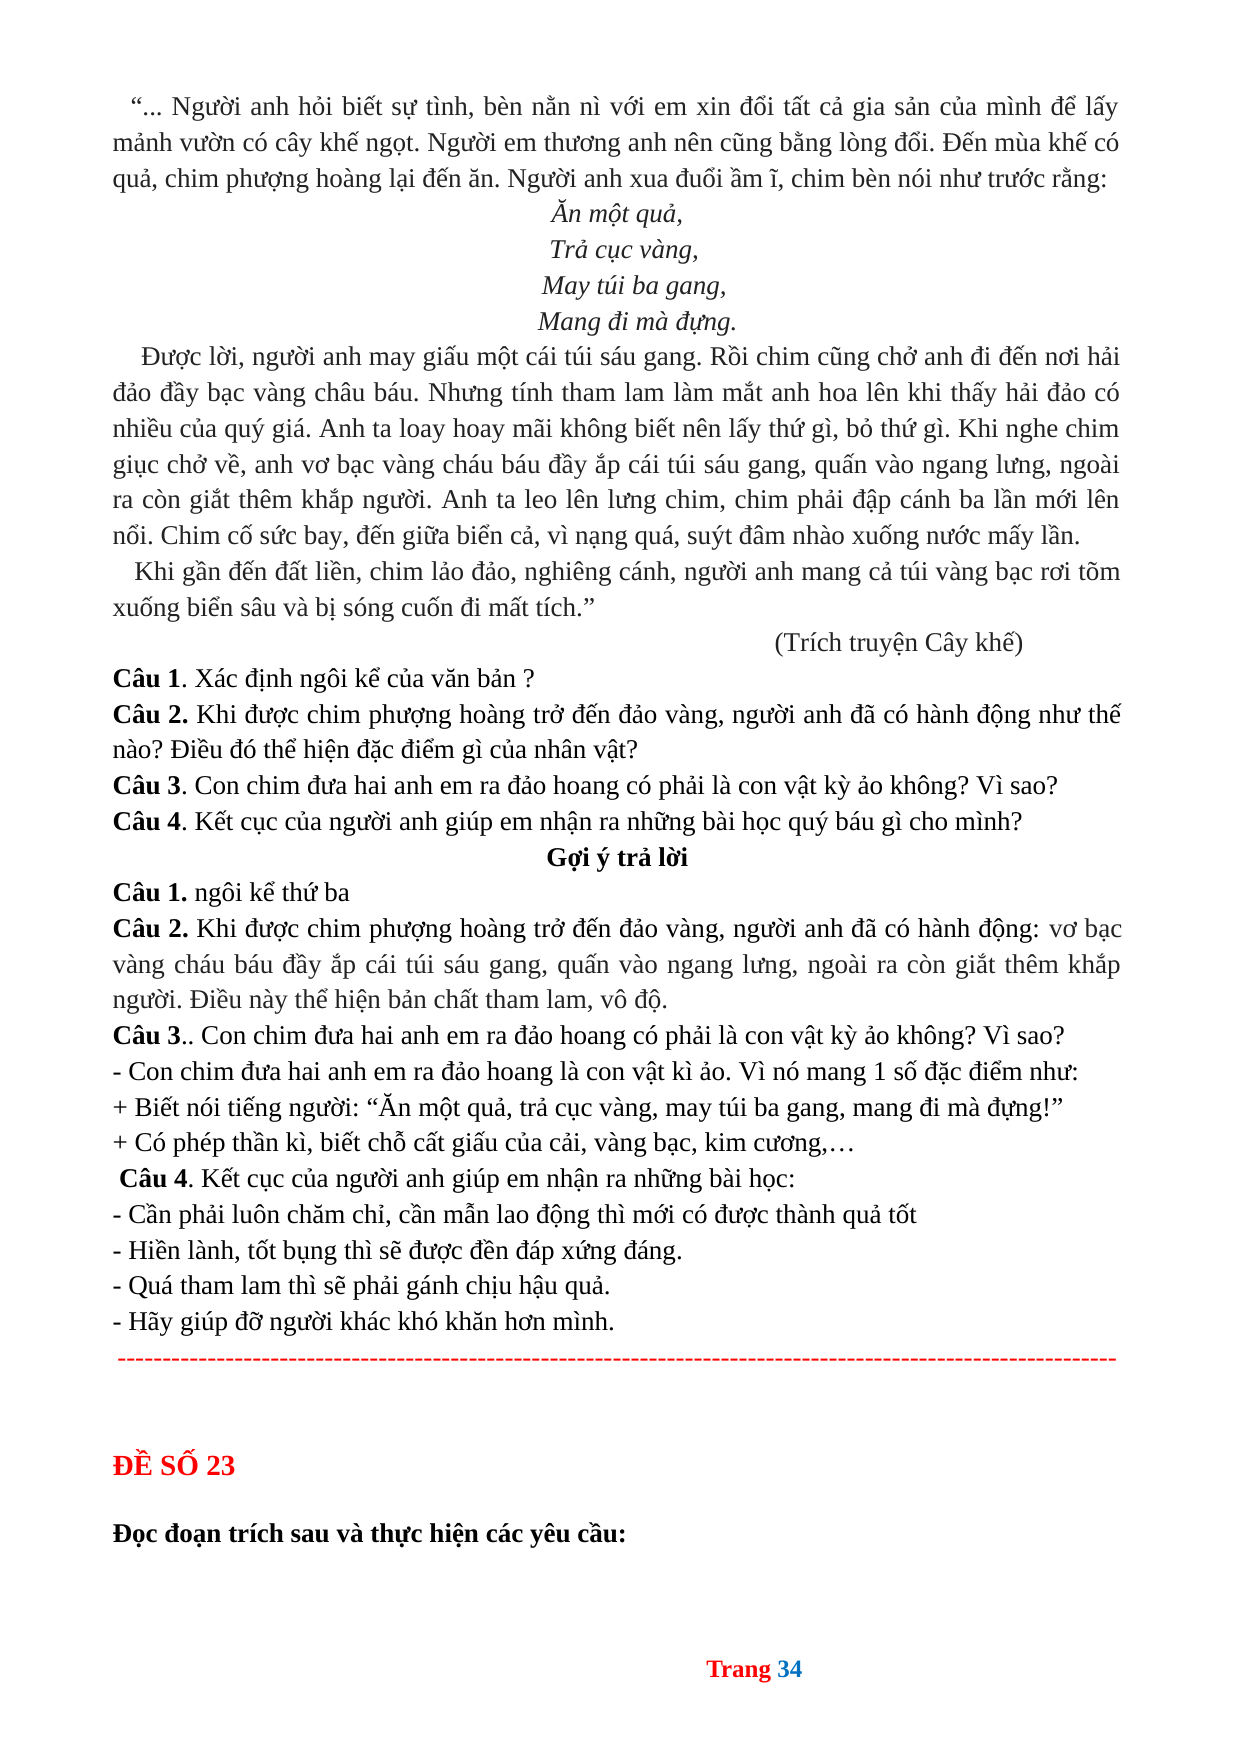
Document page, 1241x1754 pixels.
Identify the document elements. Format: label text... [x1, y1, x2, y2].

text - Hãy giúp đỡ người khác khó khăn hơn mình. [112, 1305, 1122, 1336]
text Câu 4. Kết cục của người anh giúp em nhận ra những bài học quý báu gì cho mình? [112, 805, 1122, 836]
text Khi gần đến đất liền, chim lảo đảo, nghiêng cánh, người anh mang cả túi vàng bạc rơi tõm xuống biển sâu và bị sóng cuốn đi mất tích.” [112, 555, 1122, 622]
text ĐỀ SỐ 23 [112, 1448, 1122, 1482]
text - Hiền lành, tốt bụng thì sẽ được đền đáp xứng đáng. [112, 1234, 1122, 1265]
text Câu 3. Con chim đưa hai anh em ra đảo hoang có phải là con vật kỳ ảo không? Vì sao? [112, 769, 1122, 800]
text Câu 1. ngôi kể thứ ba [112, 876, 1122, 908]
text - Cần phải luôn chăm chỉ, cần mẫn lao động thì mới có được thành quả tốt [112, 1198, 1122, 1229]
text Câu 2. Khi được chim phượng hoàng trở đến đảo vàng, người anh đã có hành động: vơ bạc vàng cháu báu đầy ắp cái túi sáu gang, quấn vào ngang lưng, ngoài ra còn giắt thêm khắp người. Điều này thể hiện bản chất tham lam, vô độ. [112, 912, 1122, 1015]
text Câu 3.. Con chim đưa hai anh em ra đảo hoang có phải là con vật kỳ ảo không? Vì sao? [112, 1019, 1122, 1051]
text + Có phép thần kì, biết chỗ cất giấu của cải, vàng bạc, kim cương,… [112, 1127, 1122, 1158]
text + Biết nói tiếng người: “Ăn một quả, trả cục vàng, may túi ba gang, mang đi mà đựng!” [112, 1091, 1122, 1122]
text Đọc đoạn trích sau và thực hiện các yêu cầu: [112, 1517, 1122, 1548]
text Câu 2. Khi được chim phượng hoàng trở đến đảo vàng, người anh đã có hành động như thế nào? Điều đó thể hiện đặc điểm gì của nhân vật? [112, 698, 1122, 765]
text Ăn một quả, Trả cục vàng, May túi ba gang, Mang đi mà đựng. [112, 198, 1122, 336]
text Gợi ý trả lời [112, 841, 1122, 872]
text “... Người anh hỏi biết sự tình, bèn nằn nì với em xin đổi tất cả gia sản của mình để lấy mảnh vườn có cây khế ngọt. Người em thương anh nên cũng bằng lòng đổi. Đến mùa khế có quả, chim phượng hoàng lại đến ăn. Người anh xua đuổi ầm ĩ, chim bèn nói như trước rằng: [112, 90, 1122, 193]
text Câu 1. Xác định ngôi kể của văn bản ? [112, 662, 1122, 693]
text - Con chim đưa hai anh em ra đảo hoang là con vật kì ảo. Vì nó mang 1 số đặc điểm như: [112, 1055, 1122, 1086]
text - Quá tham lam thì sẽ phải gánh chịu hậu quả. [112, 1269, 1122, 1301]
text Được lời, người anh may giấu một cái túi sáu gang. Rồi chim cũng chở anh đi đến nơi hải đảo đầy bạc vàng châu báu. Nhưng tính tham lam làm mắt anh hoa lên khi thấy hải đảo có nhiều của quý giá. Anh ta loay hoay mãi không biết nên lấy thứ gì, bỏ thứ gì. Khi nghe chim giục chở về, anh vơ bạc vàng cháu báu đầy ắp cái túi sáu gang, quấn vào ngang lưng, ngoài ra còn giắt thêm khắp người. Anh ta leo lên lưng chim, chim phải đập cánh ba lần mới lên nổi. Chim cố sức bay, đến giữa biển cả, vì nạng quá, suýt đâm nhào xuống nước mấy lần. [112, 341, 1122, 550]
text Câu 4. Kết cục của người anh giúp em nhận ra những bài học: [112, 1162, 1122, 1193]
text --------------------------------------------------------------------------------------------------------------- [112, 1341, 1122, 1372]
text (Trích truyện Cây khế) [112, 626, 1122, 657]
